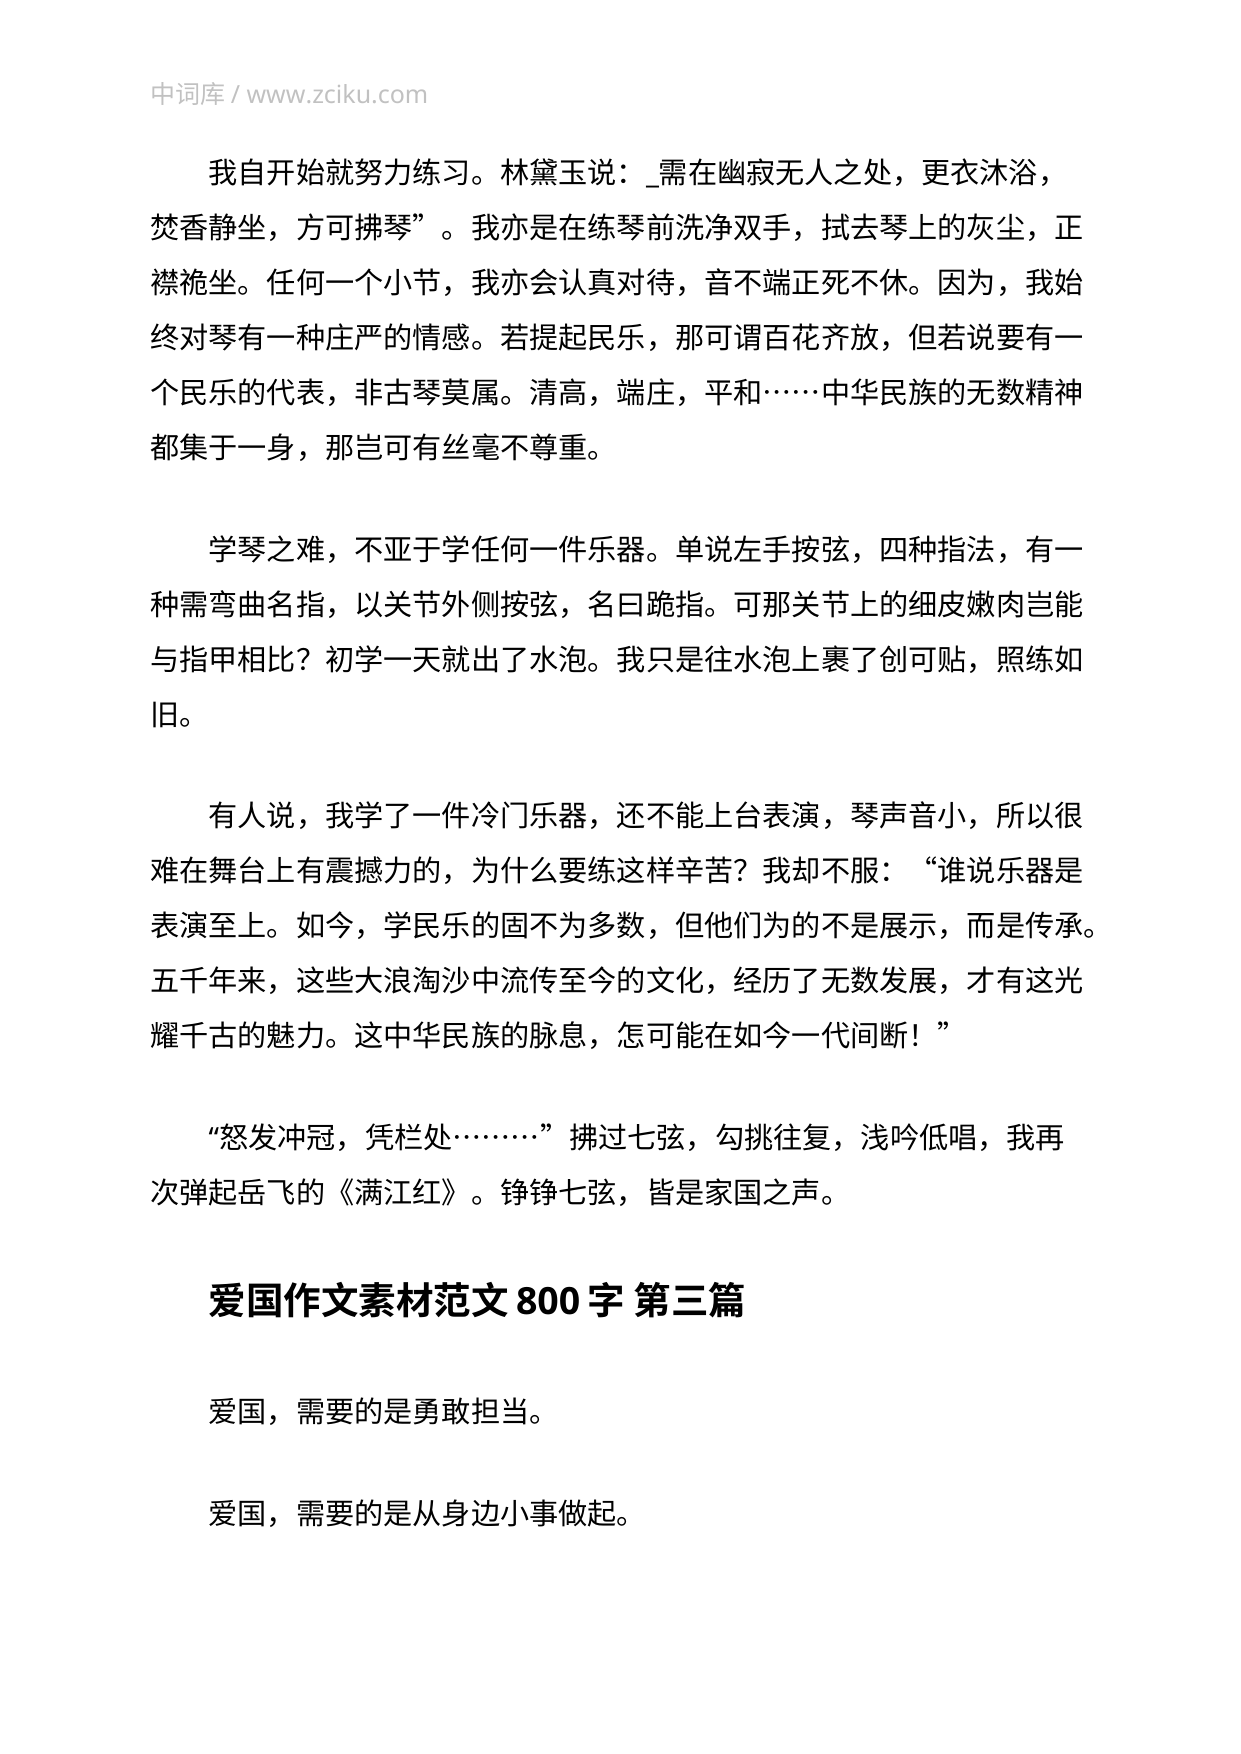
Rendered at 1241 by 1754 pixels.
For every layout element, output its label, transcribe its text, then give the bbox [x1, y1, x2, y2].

text 爱国作文素材范文800字 第三篇 [150, 1271, 1090, 1325]
text 我自开始就努力练习。林黛玉说：_需在幽寂无人之处，更衣沐浴，焚香静坐，方可拂琴”。我亦是在练琴前洗净双手，拭去琴上的灰尘，正襟祪坐。任何一个小节，我亦会认真对待，音不端正死不休。因为，我始终对琴有一种庄严的情感。若提起民乐，那可谓百花齐放，但若说要有一个民乐的代表，非古琴莫属。清高，端庄，平和……中华民族的无数精神都集于一身，那岂可有丝毫不尊重。 [150, 150, 1090, 467]
text 有人说，我学了一件冷门乐器，还不能上台表演，琴声音小，所以很难在舞台上有震撼力的，为什么要练这样辛苦？我却不服：“谁说乐器是表演至上。如今，学民乐的固不为多数，但他们为的不是展示，而是传承。五千年来，这些大浪淘沙中流传至今的文化，经历了无数发展，才有这光耀千古的魅力。这中华民族的脉息，怎可能在如今一代间断！” [150, 793, 1090, 1055]
text “怒发冲冠，凭栏处………”拂过七弦，勾挑往复，浅吟低唱，我再次弹起岳飞的《满江红》。铮铮七弦，皆是家国之声。 [150, 1114, 1090, 1211]
text 爱国，需要的是从身边小事做起。 [150, 1490, 1090, 1533]
text 学琴之难，不亚于学任何一件乐器。单说左手按弦，四种指法，有一种需弯曲名指，以关节外侧按弦，名曰跪指。可那关节上的细皮嫩肉岂能与指甲相比？初学一天就出了水泡。我只是往水泡上裹了创可贴，照练如旧。 [150, 526, 1090, 733]
text 爱国，需要的是勇敢担当。 [150, 1388, 1090, 1431]
